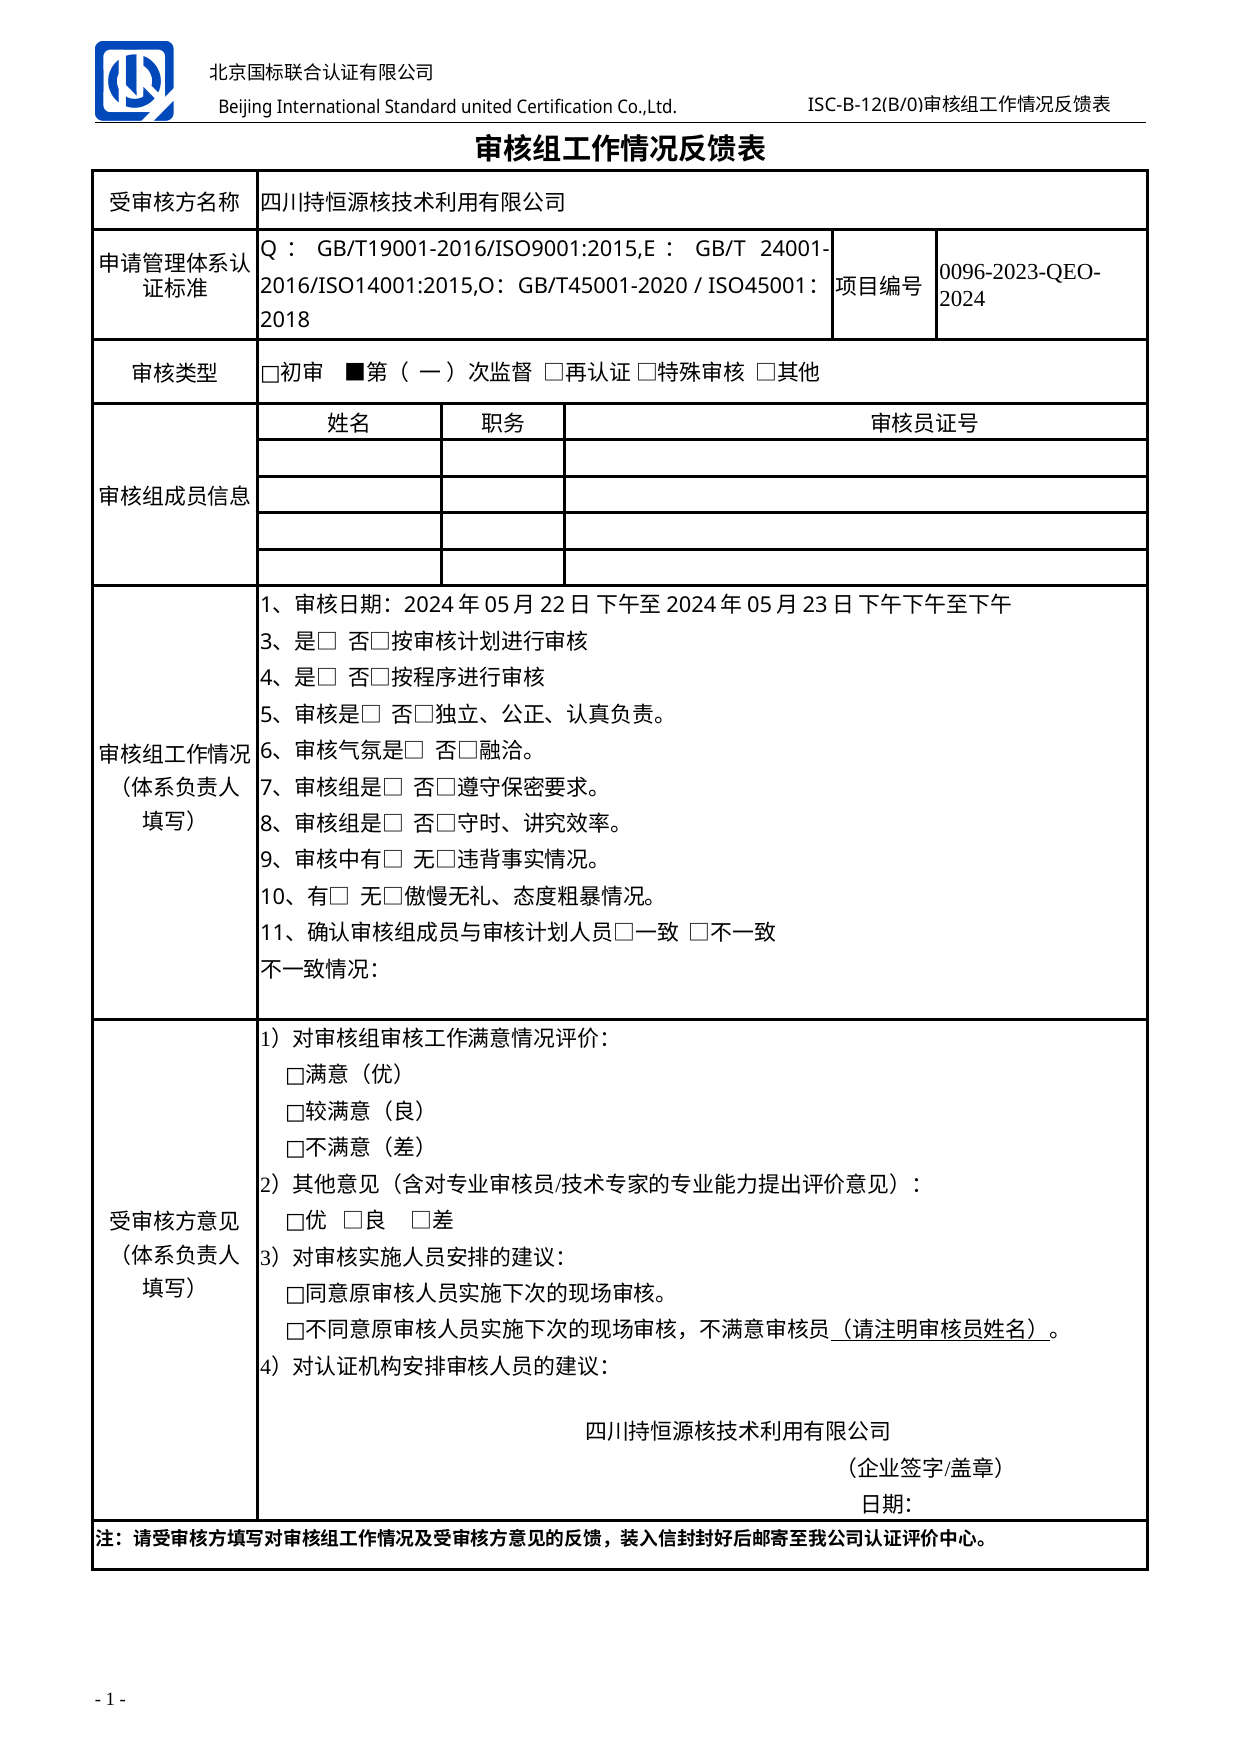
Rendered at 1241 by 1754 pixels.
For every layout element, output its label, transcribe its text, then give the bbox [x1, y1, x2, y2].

table_cell 1、审核日期：2024年05月22日 下午至2024年05月23日 下午下午至下午 3、是□ 否□按审核计划进行审核 4、是□ 否□按程序进行审核 5、审核是□ 否□独立、公正、认真负责。 6、审核气氛是□ 否□融洽。 7、审核组是□ 否□遵守保密要求。 8、审核组是□ 否□守时、讲究效率。 9、审核中有□ 无□违背事实情况。 10、有□ 无□傲慢无礼、态度粗暴情况。 11、确认审核组成员与审核计划人员□一致 □不一致 不一致情况： [259, 587, 1146, 1018]
table_cell □初审 ■第（ 一 ）次监督 □再认证 □特殊审核 □其他 [259, 341, 1146, 402]
table_cell [443, 441, 563, 475]
table_cell [566, 441, 1146, 475]
table_cell 审核组成员信息 [94, 405, 256, 584]
table_cell [566, 551, 1146, 584]
table_cell 项目编号 [834, 231, 935, 338]
table_cell [259, 441, 440, 475]
table_cell [259, 551, 440, 584]
table_cell 职务 [443, 405, 563, 438]
table_cell 审核员证号 [566, 405, 1146, 438]
table_cell [566, 514, 1146, 548]
table_cell [566, 478, 1146, 511]
table_cell 受审核方意见（体系负责人 填写） [94, 1021, 256, 1518]
table_header 四川持恒源核技术利用有限公司 [259, 172, 1146, 228]
table_cell 0096-2023-QEO-2024 [938, 231, 1146, 338]
table_cell 姓名 [259, 405, 440, 438]
table_cell 审核组工作情况（体系负责人 填写） [94, 587, 256, 1018]
table_cell [443, 514, 563, 548]
table_cell [443, 551, 563, 584]
picture [95, 41, 174, 121]
table_cell [443, 478, 563, 511]
table_header 受审核方名称 [94, 172, 256, 228]
table_cell Q：GB/T19001-2016/ISO9001:2015,E：GB/T 24001-2016/ISO14001:2015,O：GB/T45001-2020 / ISO45001：2018 [259, 231, 831, 338]
table_cell 审核类型 [94, 341, 256, 402]
table_cell 1）对审核组审核工作满意情况评价： □满意（优） □较满意（良） □不满意（差） 2）其他意见（含对专业审核员/技术专家的专业能力提出评价意见）： □优 □良 □差 3）对审核实施人员安排的建议： □同意原审核人员实施下次的现场审核。 □不同意原审核人员实施下次的现场审核，不满意审核员（请注明审核员姓名）。 4）对认证机构安排审核人员的建议： 四川持恒源核技术利用有限公司 （企业签字/盖章） 日期： [259, 1021, 1146, 1518]
table_cell [259, 514, 440, 548]
table_cell 申请管理体系认证标准 [94, 231, 256, 338]
text 审核组工作情况反馈表 [94, 123, 1146, 169]
table_cell 注：请受审核方填写对审核组工作情况及受审核方意见的反馈，装入信封封好后邮寄至我公司认证评价中心。 [94, 1522, 1146, 1568]
table_cell [259, 478, 440, 511]
